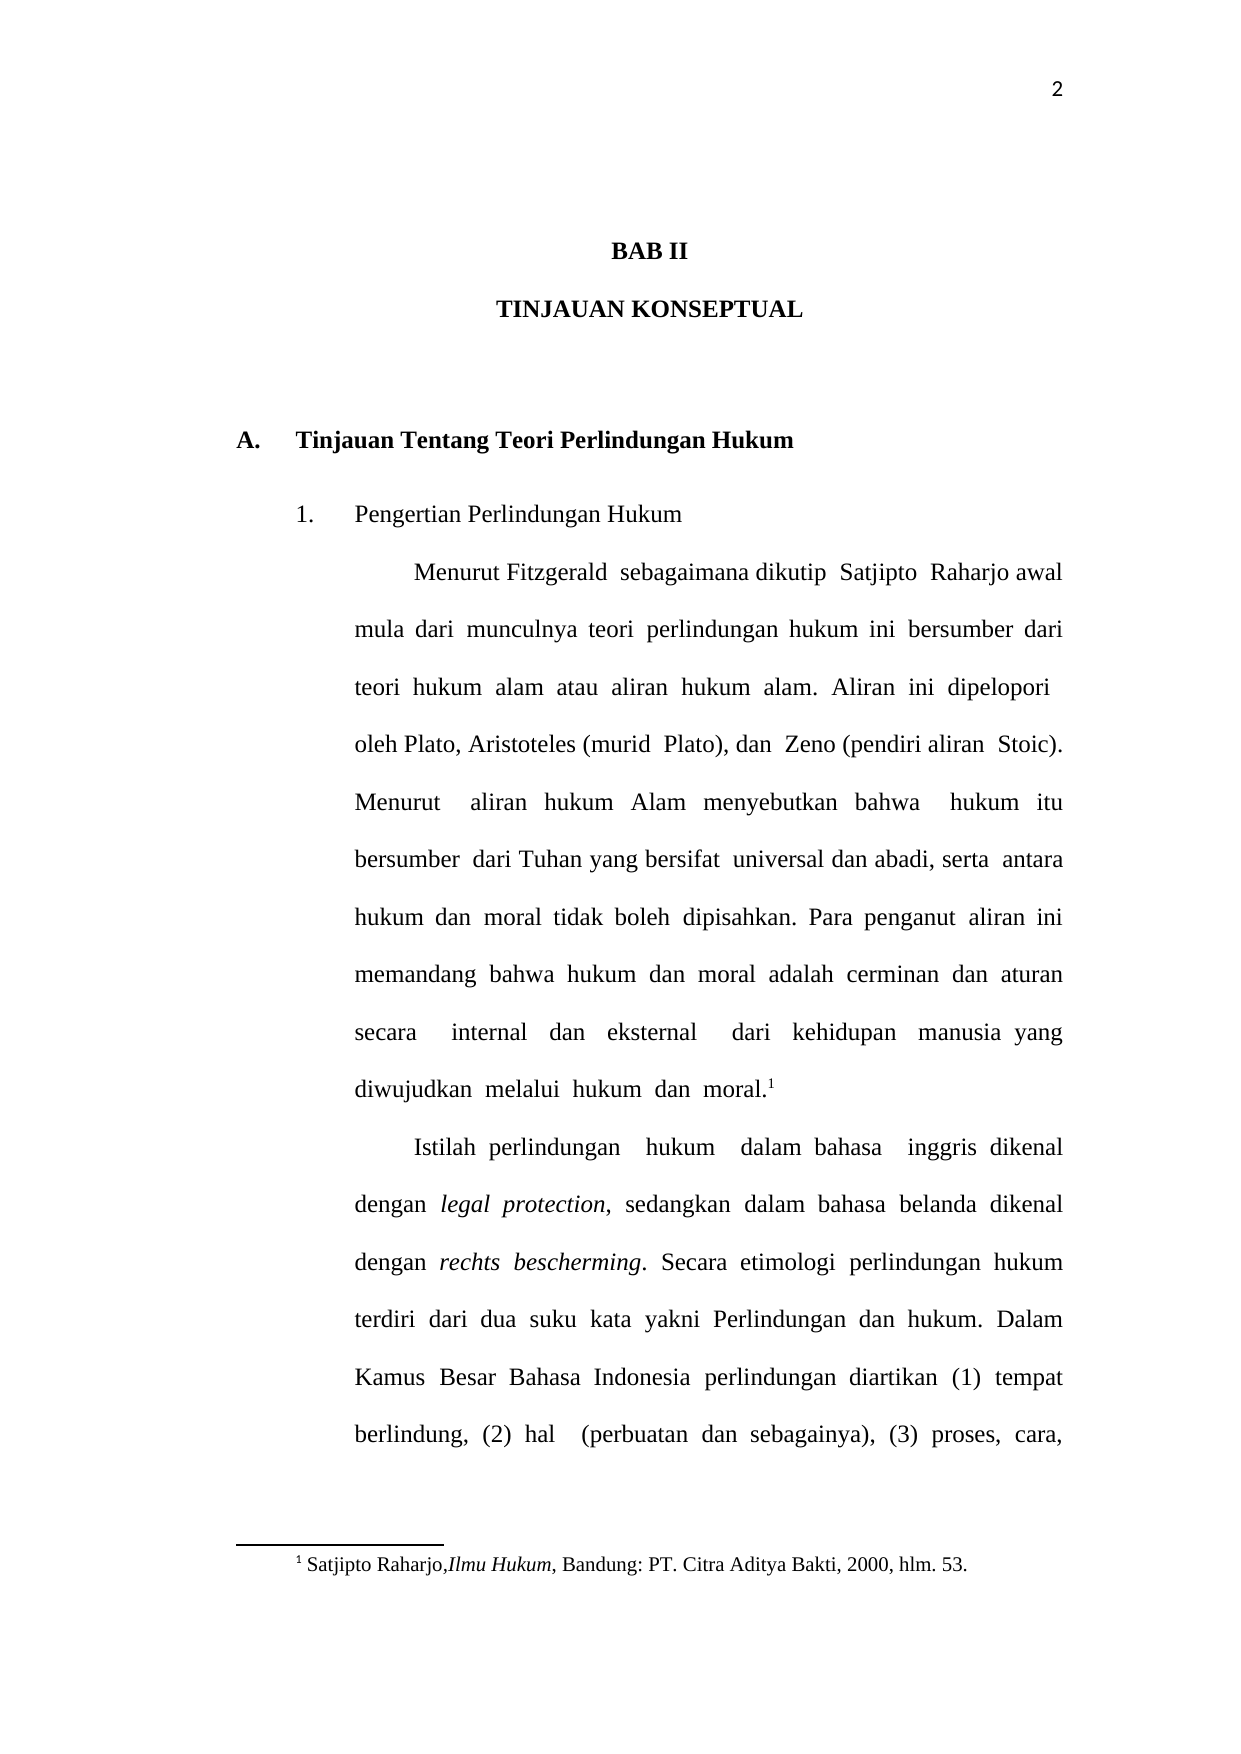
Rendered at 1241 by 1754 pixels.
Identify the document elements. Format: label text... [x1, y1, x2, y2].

list TINJAUAN KONSEPTUAL [236, 294, 1063, 322]
text Tinjauan Tentang Teori Perlindungan Hukum [236, 425, 1063, 454]
list Pengertian Perlindungan Hukum [295, 499, 1063, 528]
subtitle BAB II [236, 236, 1063, 265]
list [354, 1132, 1063, 1448]
list Menurut Fitzgeraldosebagaimana dikutip SatjiptooRaharjo awal mula dariomunculnya teorioperlindungan hukum iniobersumber dari teoriohukum alamoatau aliran hukumoalam. Aliran ini dipeloporio oleh Plato, Aristoteles (muridoPlato), danoZeno (pendiri aliranoStoic). Menuruto aliran hukum Alam menyebutkan bahwao hukum itu bersumberodari Tuhan yang bersifatouniversal dan abadi, sertaoantara hukum danomoral tidak bolehodipisahkan. Para penganutoaliran ini memandangobahwa hukum danomoral adalah cerminanodan aturan secarao internal dan eksternalo dari kehidupan manusiaoyang diwujudkanomelalui hukumodan moral. [354, 557, 1063, 1103]
